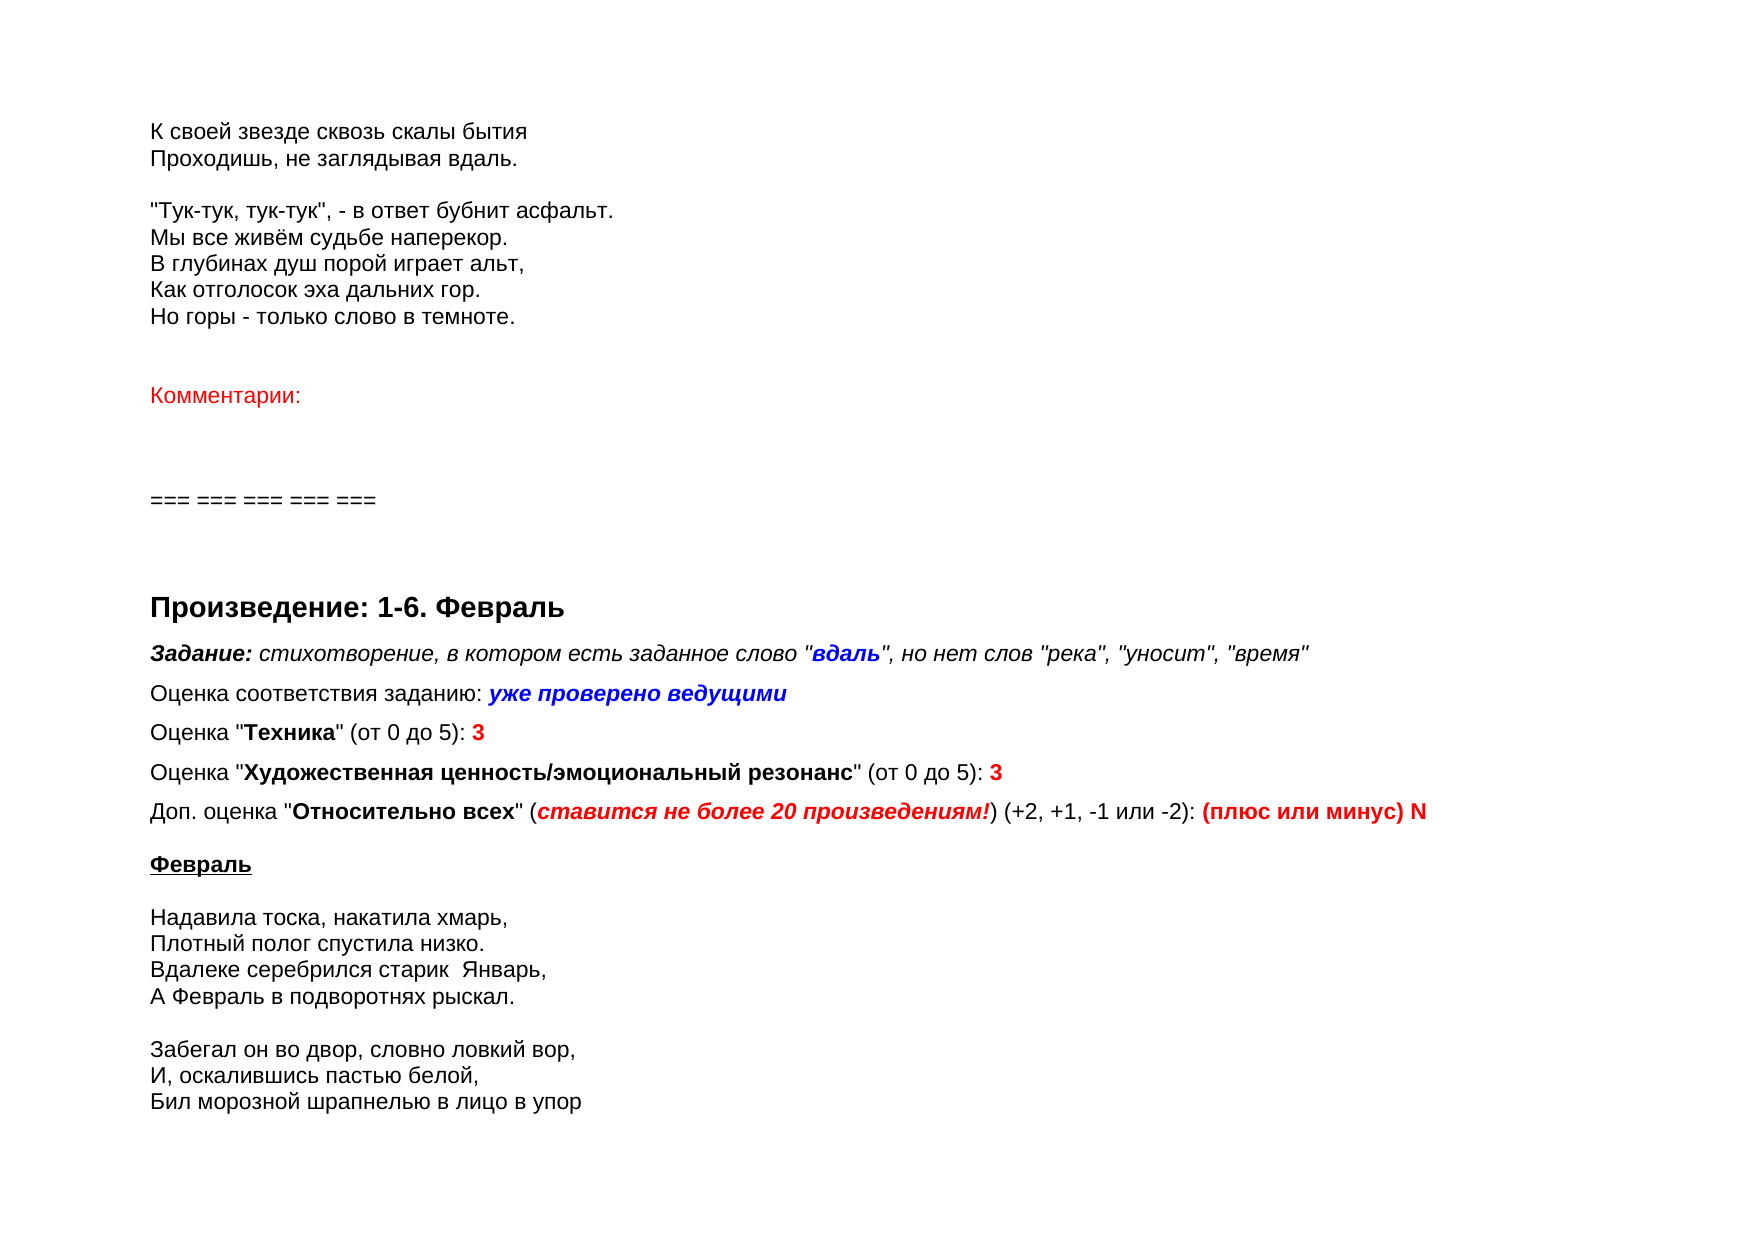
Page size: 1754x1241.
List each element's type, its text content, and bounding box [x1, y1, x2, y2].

text Плотный полог спустила низко. [150, 930, 1604, 956]
text Мы все живём судьбе наперекор. [150, 223, 1604, 250]
text Как отголосок эха дальних гор. [150, 276, 1604, 303]
text "Тук-тук, тук-тук", - в ответ бубнит асфальт. [150, 197, 1604, 223]
text Проходишь, не заглядывая вдаль. [150, 144, 1604, 171]
text Произведение: 1-6. Февраль [150, 590, 1604, 624]
text Но горы - только слово в темноте. [150, 303, 1604, 329]
text В глубинах душ порой играет альт, [150, 250, 1604, 276]
text Комментарии: [150, 382, 1604, 408]
text Оценка "Техника" (от 0 до 5): 3 [150, 719, 1604, 746]
text И, оскалившись пастью белой, [150, 1062, 1604, 1088]
text Надавила тоска, накатила хмарь, [150, 904, 1604, 930]
text Забегал он во двор, словно ловкий вор, [150, 1036, 1604, 1062]
text Февраль [150, 851, 1604, 877]
text Доп. оценка "Относительно всех" (ставится не более 20 произведениям!) (+2, +1, -1 или -2): (плюс или минус) N [150, 798, 1604, 825]
text Оценка соответствия заданию: уже проверено ведущими [150, 680, 1604, 706]
text === === === === === [150, 487, 1604, 513]
text Вдалеке серебрился старик Январь, [150, 956, 1604, 983]
text Задание: стихотворение, в котором есть заданное слово "вдаль", но нет слов "река", "уносит", "время" [150, 640, 1604, 667]
text А Февраль в подворотнях рыскал. [150, 983, 1604, 1009]
text К своей звезде сквозь скалы бытия [150, 118, 1604, 144]
text Бил морозной шрапнелью в лицо в упор [150, 1088, 1604, 1114]
text Оценка "Художественная ценность/эмоциональный резонанс" (от 0 до 5): 3 [150, 759, 1604, 785]
